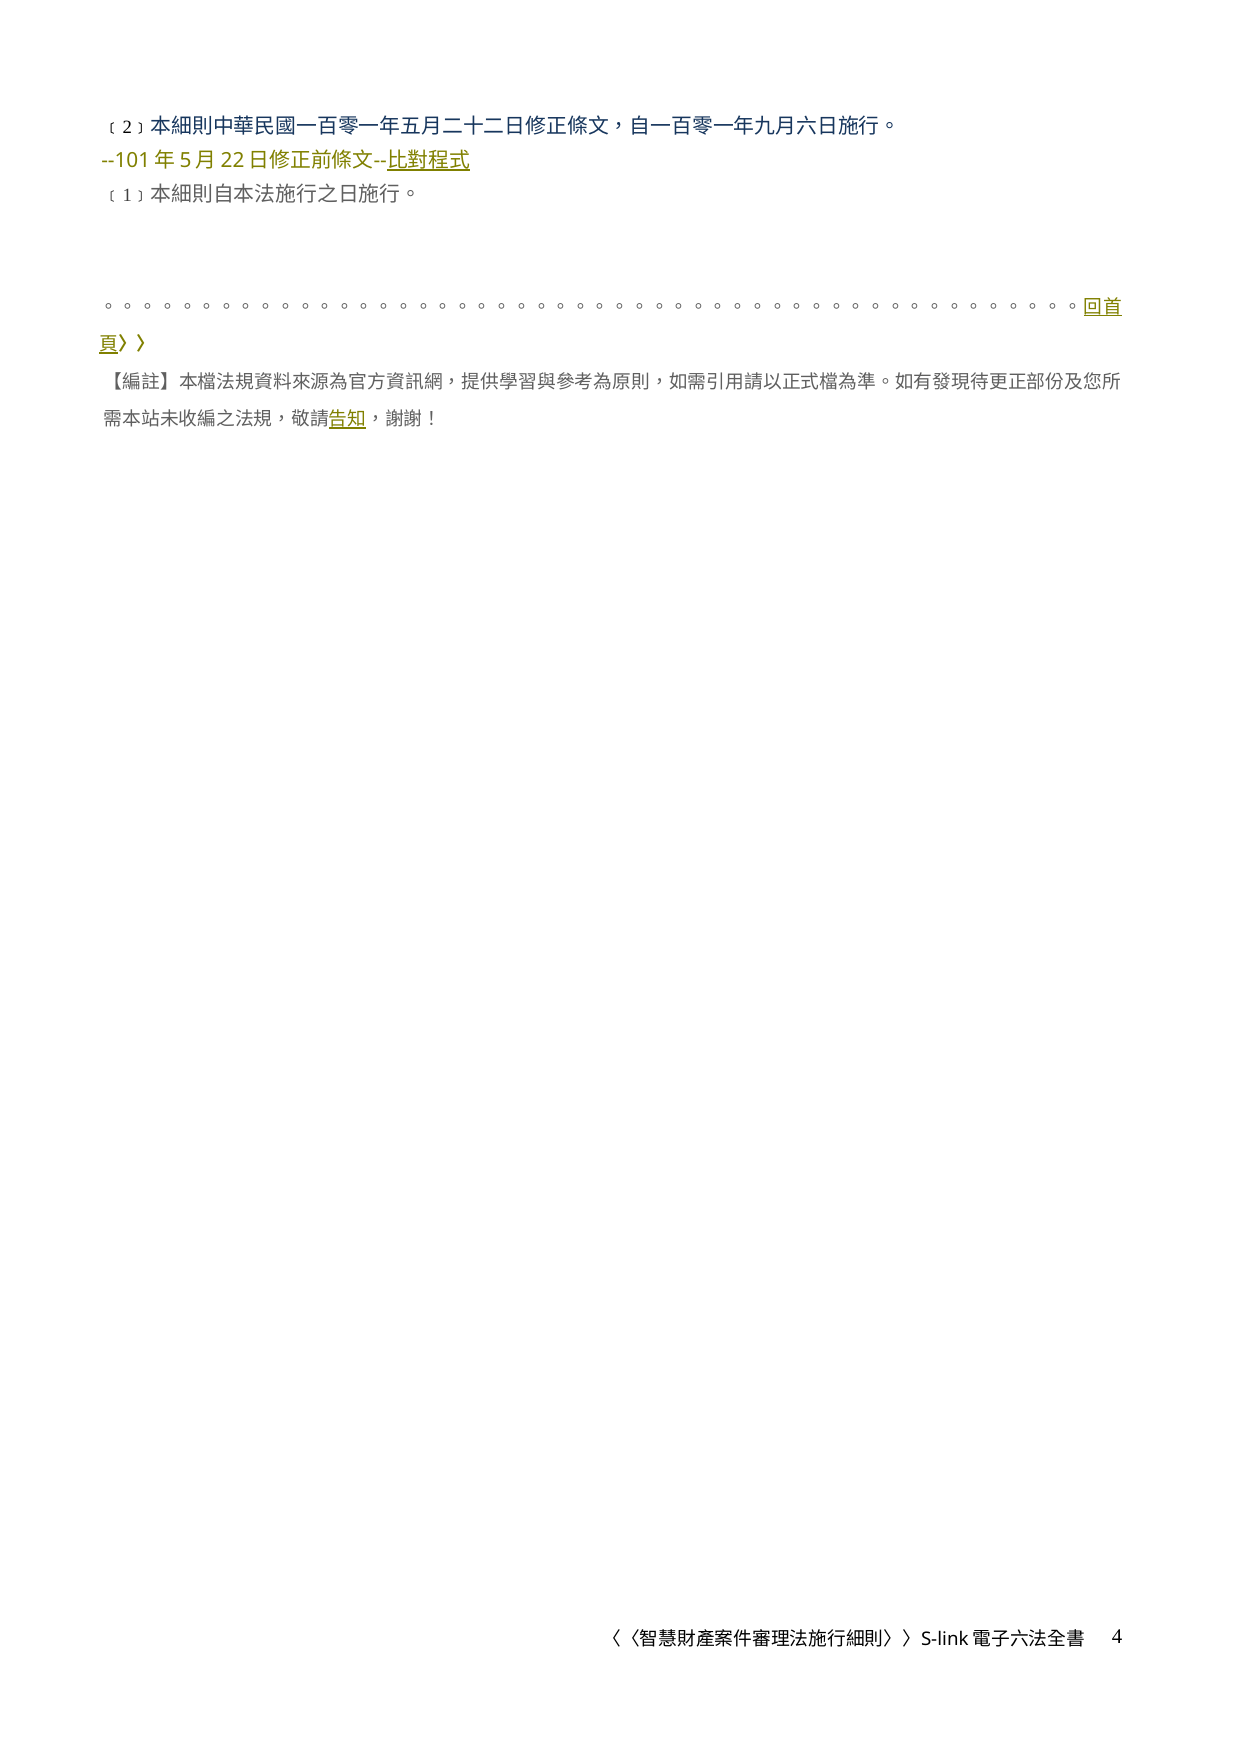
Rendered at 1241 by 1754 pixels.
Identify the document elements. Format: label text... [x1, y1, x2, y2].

subtitle --101年5月22日修正前條文--比對程式 [101, 143, 1122, 174]
text 【編註】本檔法規資料來源為官方資訊網，提供學習與參考為原則，如需引用請以正式檔為準。如有發現待更正部份及您所需本站未收編之法規，敬請告知，謝謝！ [103, 361, 1122, 436]
text 。。。。。。。。。。。。。。。。。。。。。。。。。。。。。。。。。。。。。。。。。。。。。。。。。。回首頁〉〉 [99, 286, 1122, 361]
text ﹝2﹞本細則中華民國一百零一年五月二十二日修正條文，自一百零一年九月六日施行。 [103, 106, 1122, 143]
text ﹝1﹞本細則自本法施行之日施行。∴ [103, 174, 1122, 211]
